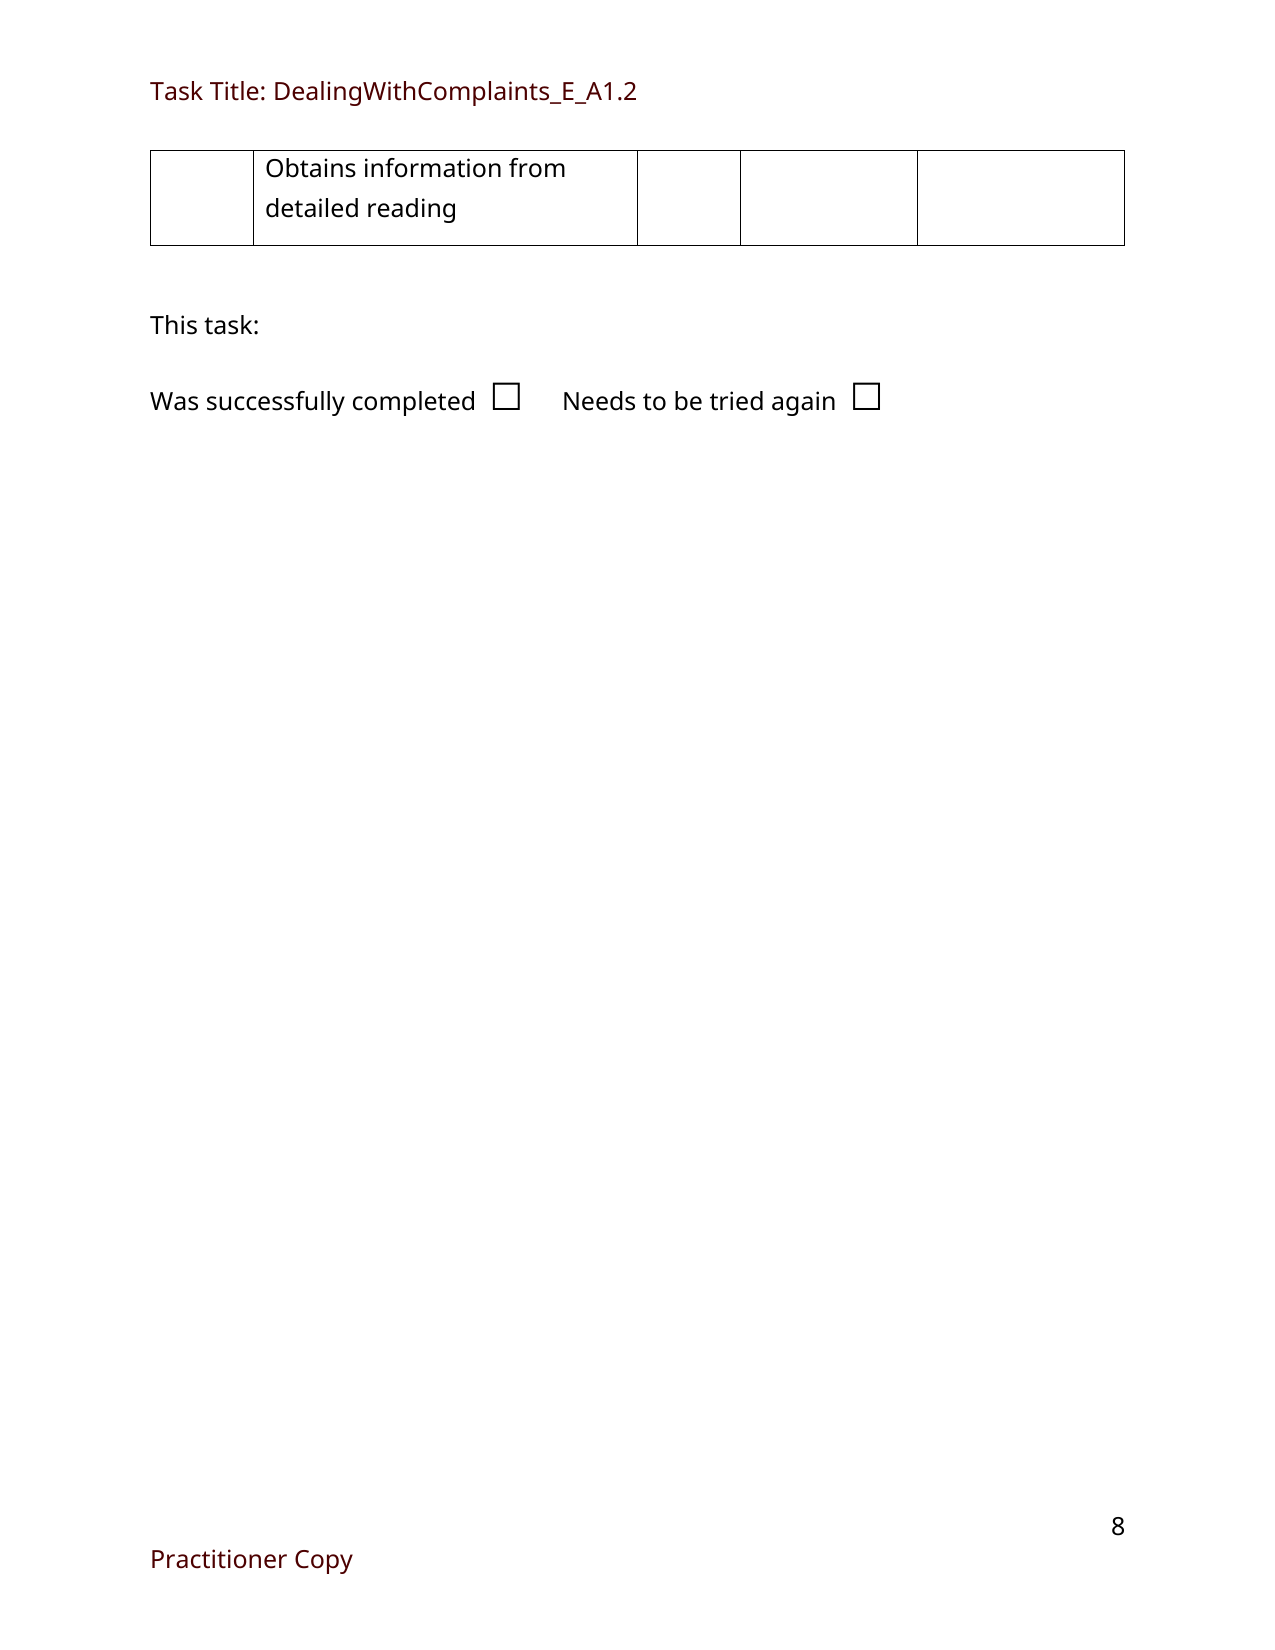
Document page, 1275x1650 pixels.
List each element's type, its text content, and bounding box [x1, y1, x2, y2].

table_cell [741, 151, 917, 245]
text This task: [150, 308, 1125, 342]
text Was successfully completed ☐ Needs to be tried again ☐ [150, 370, 1125, 421]
table_cell [638, 151, 740, 245]
table_cell [151, 151, 253, 245]
table_cell Obtains information from detailed reading [254, 151, 637, 245]
table_cell [918, 151, 1124, 245]
